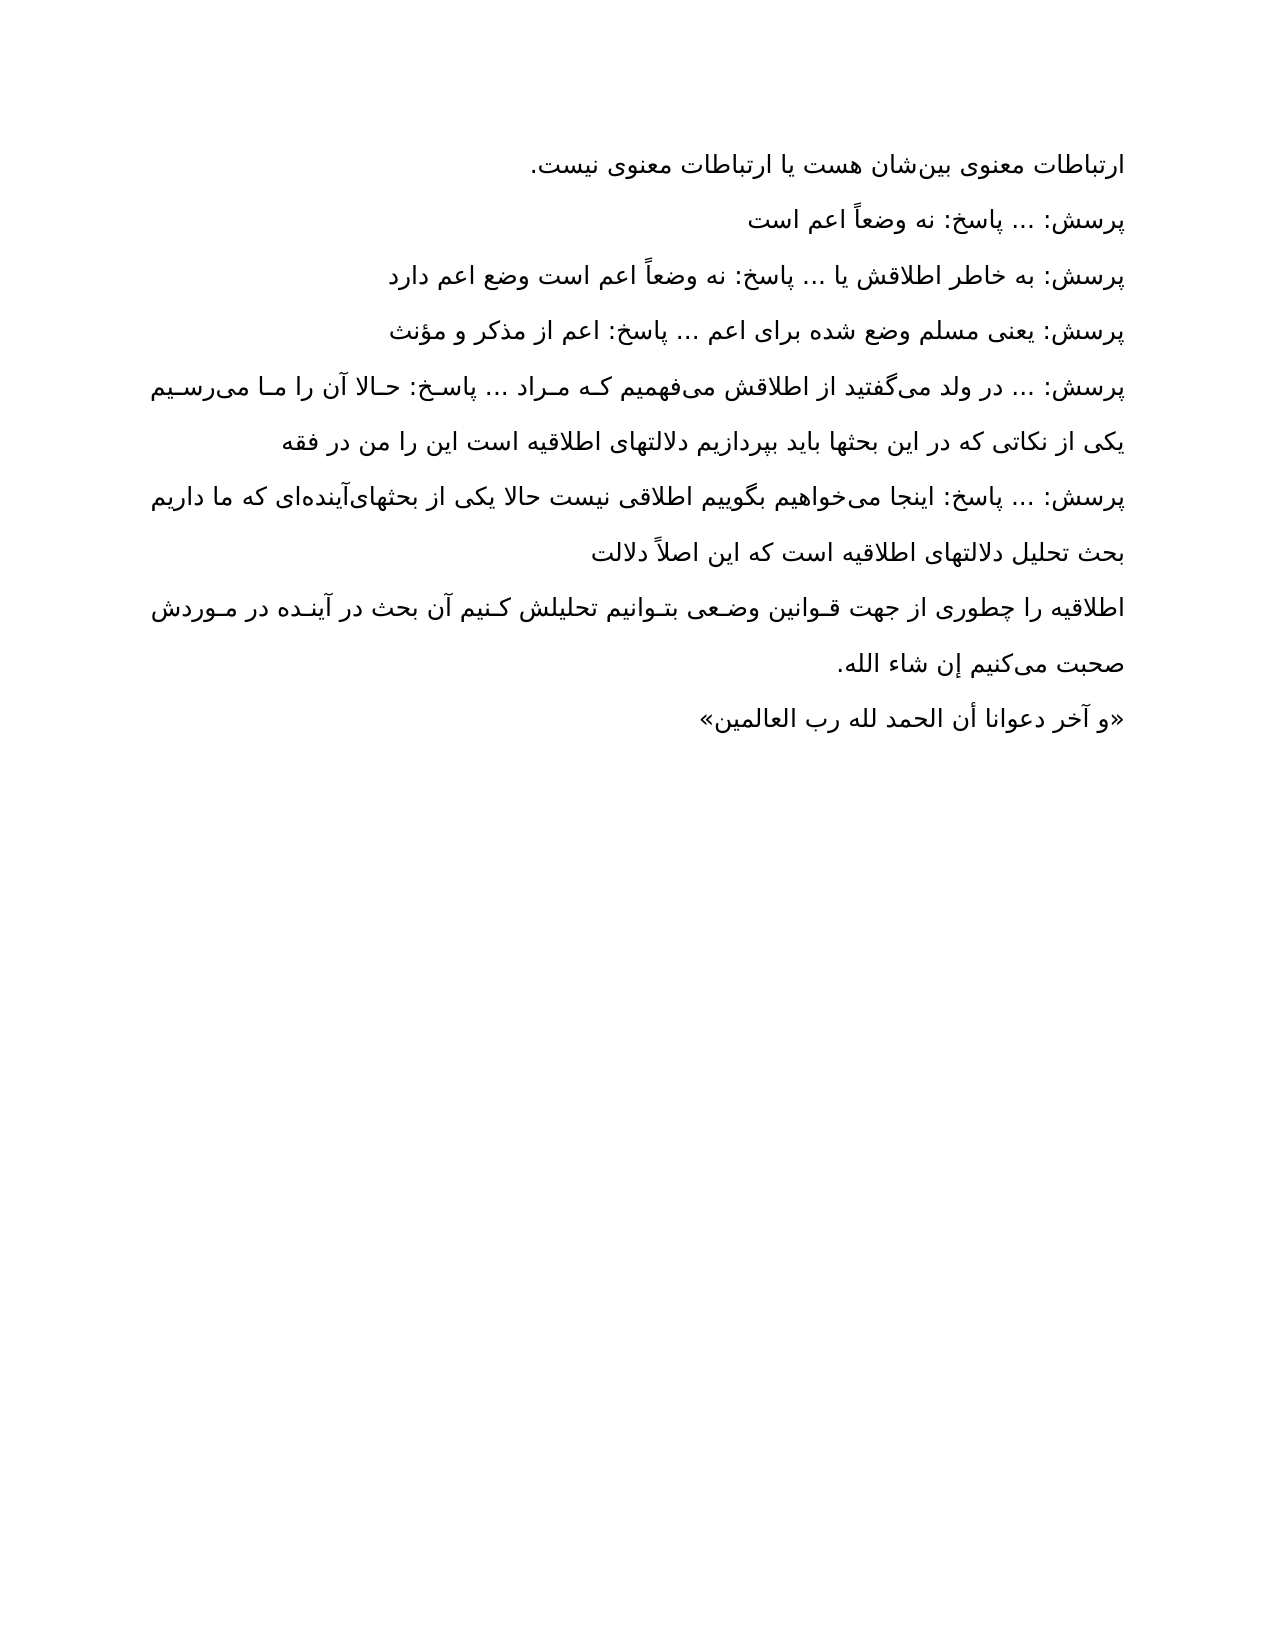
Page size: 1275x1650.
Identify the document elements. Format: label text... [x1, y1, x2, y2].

text پرسش: به خاطر اطلاقش یا ... پاسخ: نه وضعاً ‌اعم است وضع اعم دارد [150, 261, 1125, 290]
text پرسش: ... در ولد می‌گفتید از اطلاقش می‌فهمیم که مراد ... پاسخ: حالا آن را ما می‌رسیم یکی از نکاتی که در این بحثها باید بپردازیم دلالتهای اطلاقیه است این را من در فقه [150, 372, 1125, 456]
text پرسش: ... پاسخ: اینجا می‌خواهیم بگوییم اطلاقی نیست حالا یکی از بحثهای‌آینده‌ای که ما داریم بحث تحلیل دلالتهای اطلاقیه است که این اصلاً دلالت [150, 482, 1125, 567]
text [150, 150, 1125, 179]
text پرسش: یعنی مسلم وضع شده برای اعم ... پاسخ: اعم از مذکر و مؤنث [150, 316, 1125, 345]
text «و آخر دعوانا أن الحمد لله رب العالمین» [150, 704, 1125, 733]
text پرسش: ... پاسخ: نه وضعاً اعم است [150, 205, 1125, 234]
text اطلاقیه را چطوری از جهت قوانین وضعی بتوانیم تحلیلش کنیم آن بحث در آینده در موردش صحبت می‌کنیم إن شاء الله. [150, 593, 1125, 678]
